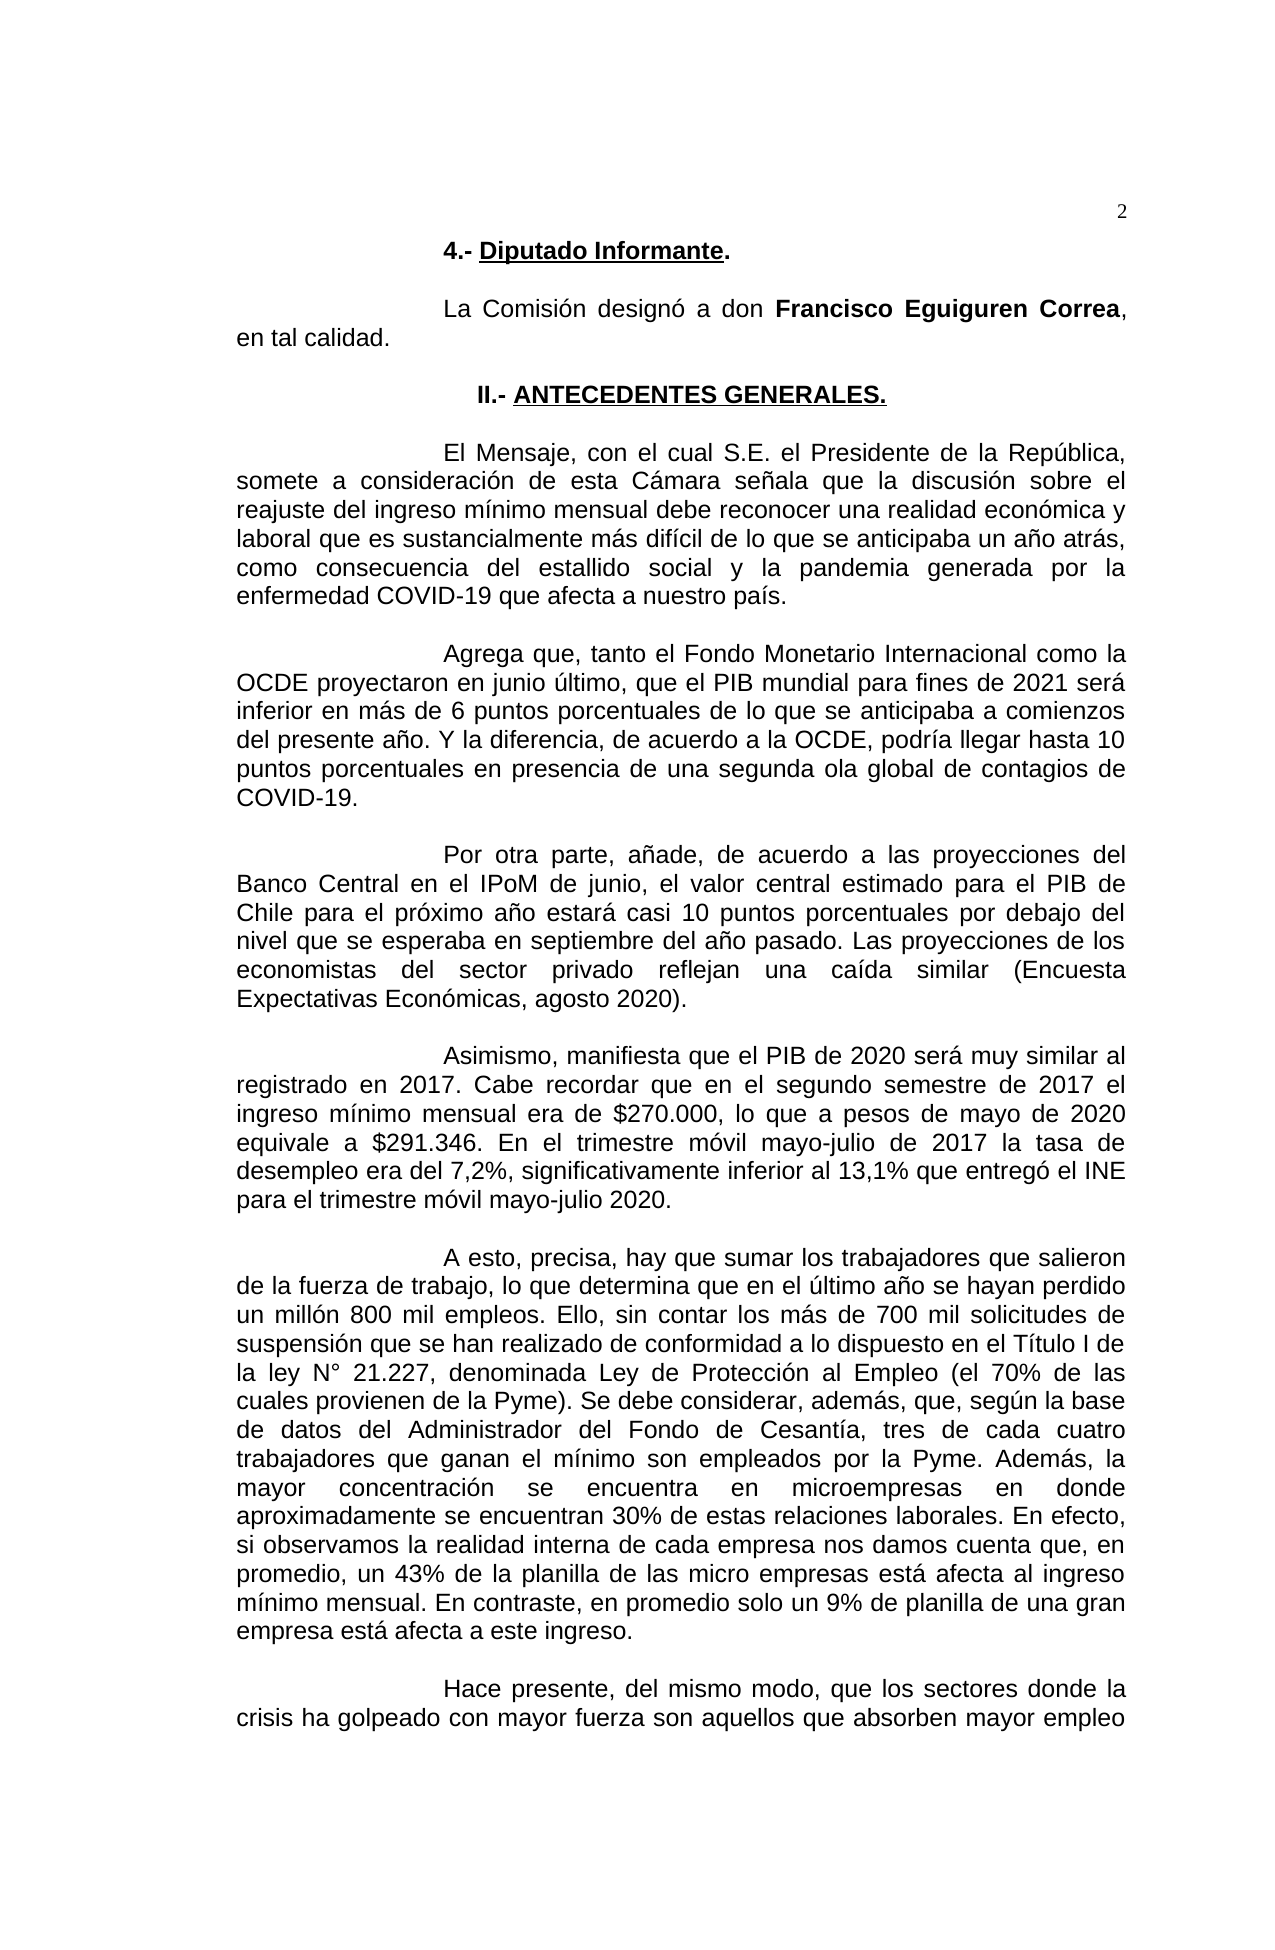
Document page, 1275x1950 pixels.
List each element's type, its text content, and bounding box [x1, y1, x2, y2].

text II.- ANTECEDENTES GENERALES. [236, 380, 1127, 409]
text 4.- Diputado Informante. [236, 236, 1127, 265]
text Agrega que, tanto el Fondo Monetario Internacional como la OCDE proyectaron en junio último, que el PIB mundial para fines de 2021 será inferior en más de 6 puntos porcentuales de lo que se anticipaba a comienzos del presente año. Y la diferencia, de acuerdo a la OCDE, podría llegar hasta 10 puntos porcentuales en presencia de una segunda ola global de contagios de COVID-19. [236, 639, 1127, 811]
text Asimismo, manifiesta que el PIB de 2020 será muy similar al registrado en 2017. Cabe recordar que en el segundo semestre de 2017 el ingreso mínimo mensual era de $270.000, lo que a pesos de mayo de 2020 equivale a $291.346. En el trimestre móvil mayo-julio de 2017 la tasa de desempleo era del 7,2%, significativamente inferior al 13,1% que entregó el INE para el trimestre móvil mayo-julio 2020. [236, 1041, 1127, 1214]
text A esto, precisa, hay que sumar los trabajadores que salieron de la fuerza de trabajo, lo que determina que en el último año se hayan perdido un millón 800 mil empleos. Ello, sin contar los más de 700 mil solicitudes de suspensión que se han realizado de conformidad a lo dispuesto en el Título I de la ley N° 21.227, denominada Ley de Protección al Empleo (el 70% de las cuales provienen de la Pyme). Se debe considerar, además, que, según la base de datos del Administrador del Fondo de Cesantía, tres de cada cuatro trabajadores que ganan el mínimo son empleados por la Pyme. Además, la mayor concentración se encuentra en microempresas en donde aproximadamente se encuentran 30% de estas relaciones laborales. En efecto, si observamos la realidad interna de cada empresa nos damos cuenta que, en promedio, un 43% de la planilla de las micro empresas está afecta al ingreso mínimo mensual. En contraste, en promedio solo un 9% de planilla de una gran empresa está afecta a este ingreso. [236, 1242, 1127, 1645]
text Por otra parte, añade, de acuerdo a las proyecciones del Banco Central en el IPoM de junio, el valor central estimado para el PIB de Chile para el próximo año estará casi 10 puntos porcentuales por debajo del nivel que se esperaba en septiembre del año pasado. Las proyecciones de los economistas del sector privado reflejan una caída similar (Encuesta Expectativas Económicas, agosto 2020). [236, 840, 1127, 1012]
text La Comisión designó a don Francisco Eguiguren Correa, en tal calidad. [236, 294, 1127, 351]
text El Mensaje, con el cual S.E. el Presidente de la República, somete a consideración de esta Cámara señala que la discusión sobre el reajuste del ingreso mínimo mensual debe reconocer una realidad económica y laboral que es sustancialmente más difícil de lo que se anticipaba un año atrás, como consecuencia del estallido social y la pandemia generada por la enfermedad COVID-19 que afecta a nuestro país. [236, 437, 1127, 610]
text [236, 1674, 1127, 1731]
